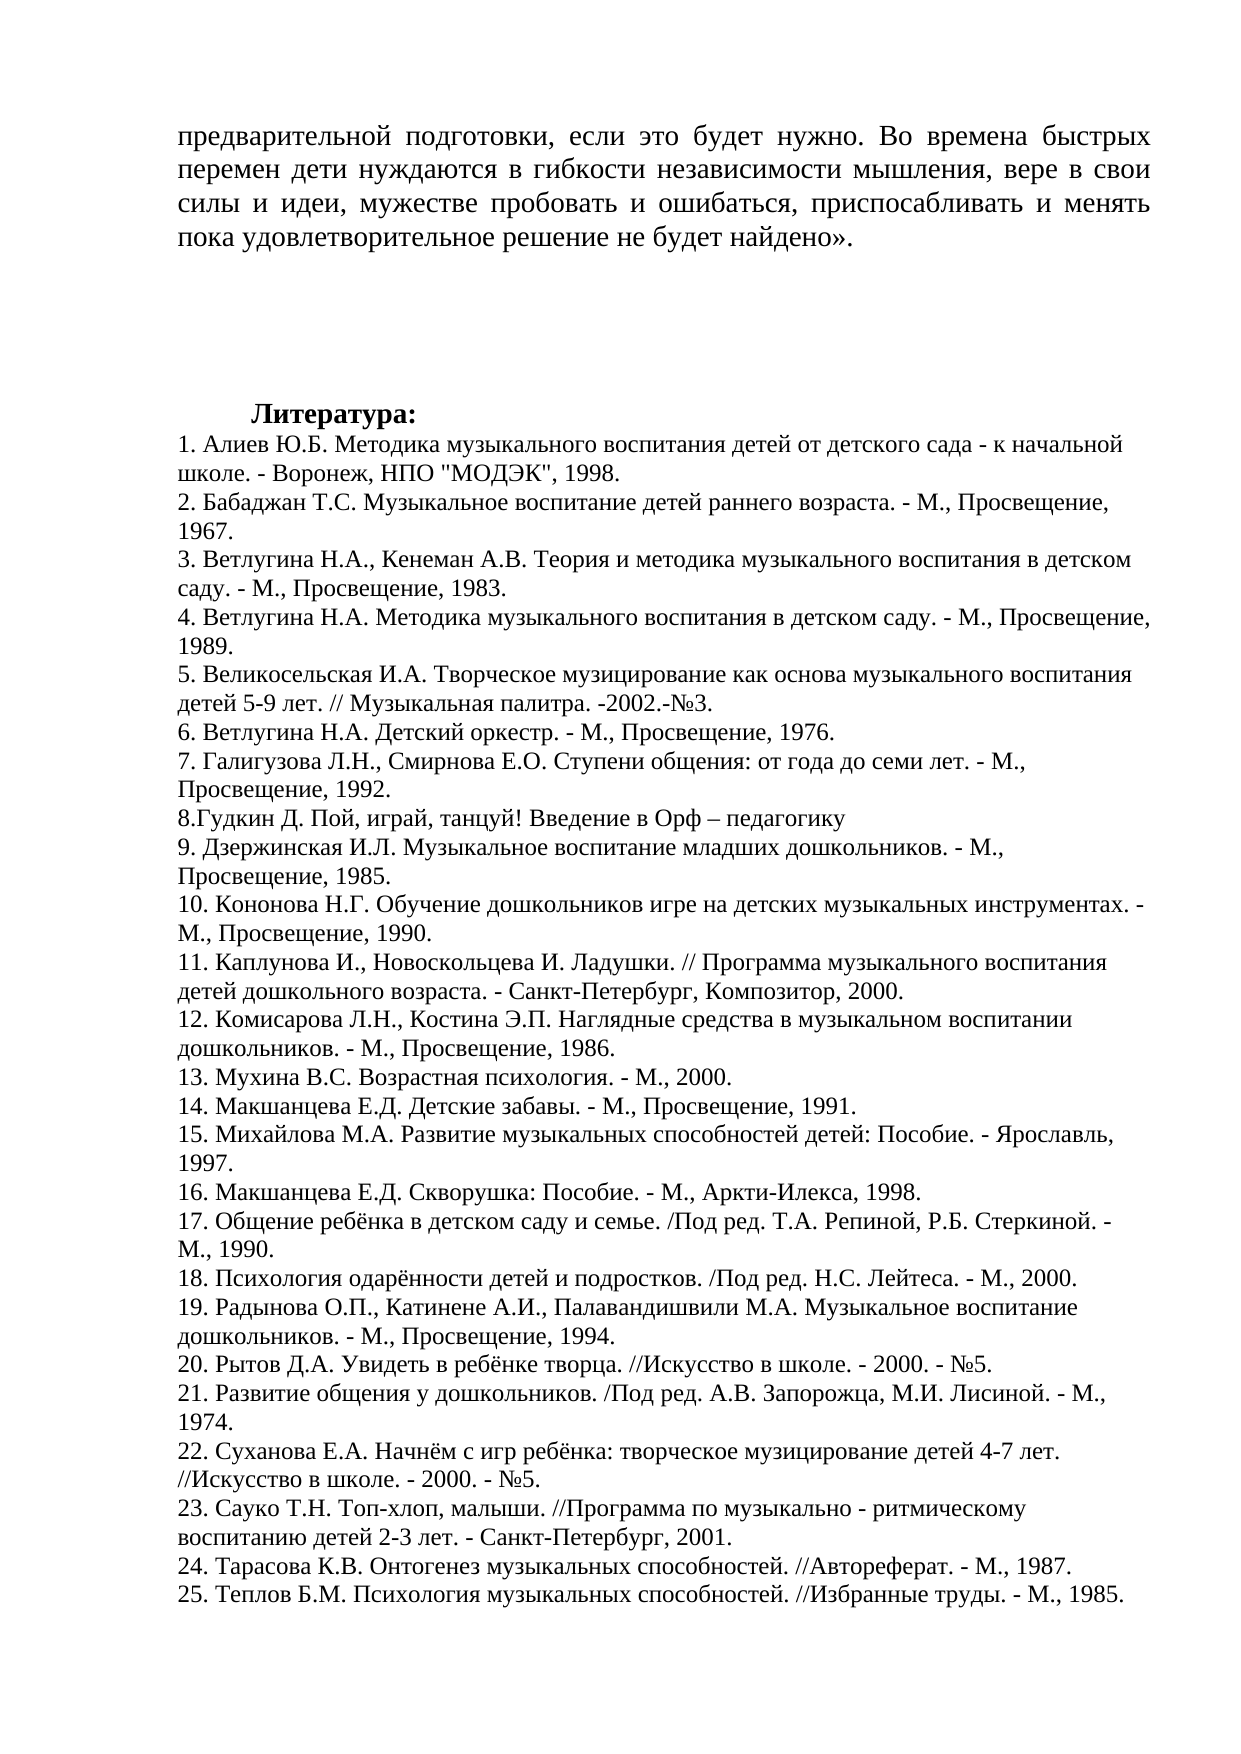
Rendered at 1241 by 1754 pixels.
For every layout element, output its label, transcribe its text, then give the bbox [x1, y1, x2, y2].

text 22. Суханова Е.А. Начнём с игр ребёнка: творческое музицирование детей 4-7 лет. //Искусство в школе. - 2000. - №5. [177, 1436, 1152, 1493]
text 11. Каплунова И., Новоскольцева И. Ладушки. // Программа музыкального воспитания детей дошкольного возраста. - Санкт-Петербург, Композитор, 2000. [177, 947, 1152, 1004]
text 13. Мухина В.С. Возрастная психология. - М., 2000. [177, 1062, 1152, 1091]
text 16. Макшанцева Е.Д. Скворушка: Пособие. - М., Аркти-Илекса, 1998. [177, 1177, 1152, 1206]
text 3. Ветлугина Н.А., Кенеман А.В. Теория и методика музыкального воспитания в детском саду. - М., Просвещение, 1983. [177, 544, 1152, 602]
text 1. Алиев Ю.Б. Методика музыкального воспитания детей от детского сада - к начальной школе. - Воронеж, НПО "МОДЭК", 1998. [177, 429, 1152, 487]
text 19. Радынова О.П., Катинене А.И., Палавандишвили М.А. Музыкальное воспитание дошкольников. - М., Просвещение, 1994. [177, 1292, 1152, 1349]
text 8.Гудкин Д. Пой, играй, танцуй! Введение в Орф – педагогику [177, 803, 1152, 832]
text 4. Ветлугина Н.А. Методика музыкального воспитания в детском саду. - М., Просвещение, 1989. [177, 602, 1152, 659]
text 18. Психология одарённости детей и подростков. /Под ред. Н.С. Лейтеса. - М., 2000. [177, 1263, 1152, 1292]
text 7. Галигузова Л.Н., Смирнова Е.О. Ступени общения: от года до семи лет. - М., Просвещение, 1992. [177, 746, 1152, 803]
text 25. Теплов Б.М. Психология музыкальных способностей. //Избранные труды. - М., 1985. [177, 1579, 1152, 1608]
text 12. Комисарова Л.Н., Костина Э.П. Наглядные средства в музыкальном воспитании дошкольников. - М., Просвещение, 1986. [177, 1004, 1152, 1062]
text 10. Кононова Н.Г. Обучение дошкольников игре на детских музыкальных инструментах. - М., Просвещение, 1990. [177, 889, 1152, 947]
text 9. Дзержинская И.Л. Музыкальное воспитание младших дошкольников. - М., Просвещение, 1985. [177, 832, 1152, 889]
text 5. Великосельская И.А. Творческое музицирование как основа музыкального воспитания детей 5-9 лет. // Музыкальная палитра. -2002.-№3. [177, 659, 1152, 717]
text 15. Михайлова М.А. Развитие музыкальных способностей детей: Пособие. - Ярославль, 1997. [177, 1119, 1152, 1177]
text 14. Макшанцева Е.Д. Детские забавы. - М., Просвещение, 1991. [177, 1091, 1152, 1119]
text 2. Бабаджан Т.С. Музыкальное воспитание детей раннего возраста. - М., Просвещение, 1967. [177, 487, 1152, 544]
text 23. Сауко Т.Н. Топ-хлоп, малыши. //Программа по музыкально - ритмическому воспитанию детей 2-3 лет. - Санкт-Петербург, 2001. [177, 1493, 1152, 1551]
text 17. Общение ребёнка в детском саду и семье. /Под ред. Т.А. Репиной, Р.Б. Стеркиной. - М., 1990. [177, 1206, 1152, 1263]
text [177, 118, 1152, 252]
text 20. Рытов Д.А. Увидеть в ребёнке творца. //Искусство в школе. - 2000. - №5. [177, 1349, 1152, 1378]
text 6. Ветлугина Н.А. Детский оркестр. - М., Просвещение, 1976. [177, 717, 1152, 746]
text Литература: [177, 396, 1152, 429]
text 21. Развитие общения у дошкольников. /Под ред. А.В. Запорожца, М.И. Лисиной. - М., 1974. [177, 1378, 1152, 1436]
text 24. Тарасова К.В. Онтогенез музыкальных способностей. //Автореферат. - М., 1987. [177, 1551, 1152, 1579]
